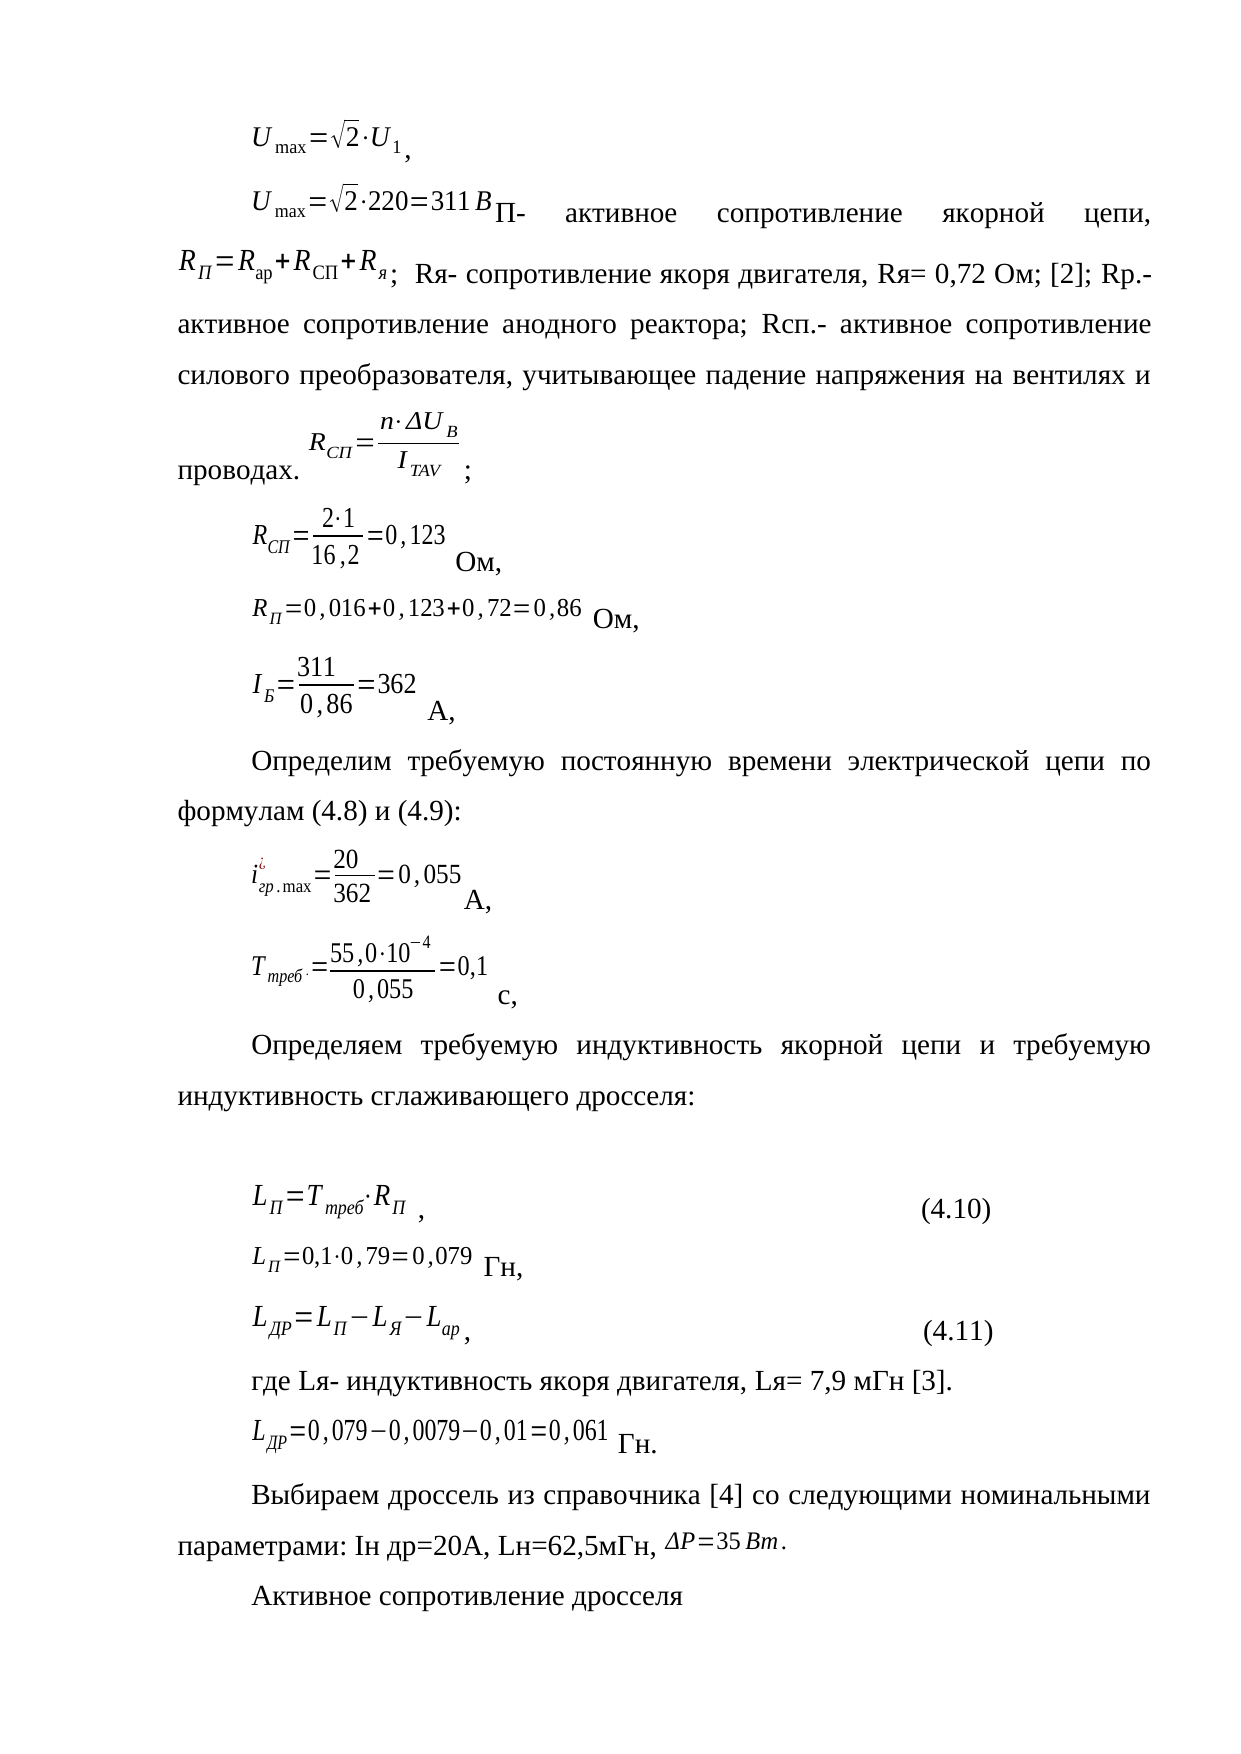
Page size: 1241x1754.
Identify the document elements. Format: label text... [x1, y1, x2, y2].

text , [177, 118, 1152, 165]
text Гн. [177, 1413, 1152, 1460]
text Определяем требуемую индуктивность якорной цепи и требуемую индуктивность сглаживающего дросселя: [177, 1027, 1152, 1111]
text Выбираем дроссель из справочника [4] со следующими номинальными параметрами: Iн др=20А, Lн=62,5мГн, [177, 1477, 1152, 1562]
text с, [177, 932, 1152, 1011]
text где Lя- индуктивность якоря двигателя, Lя= 7,9 мГн [3]. [177, 1363, 1152, 1396]
text Определим требуемую постоянную времени электрической цепи по формулам (4.8) и (4.9): [177, 743, 1152, 827]
text , (4.10) [177, 1178, 1152, 1225]
text , (4.11) [177, 1299, 1152, 1346]
text А, [177, 651, 1152, 726]
text Активное сопротивление дросселя [177, 1578, 1152, 1612]
text Ом, [177, 594, 1152, 634]
text П- активное сопротивление якорной цепи, ; Rя- сопротивление якоря двигателя, Rя= 0,72 Ом; [2]; Rр.- активное сопротивление анодного реактора; Rсп.- активное сопротивление силового преобразователя, учитывающее падение напряжения на вентилях и проводах. ; [177, 182, 1152, 485]
text А, [177, 844, 1152, 916]
text Ом, [177, 502, 1152, 577]
text Гн, [177, 1242, 1152, 1282]
